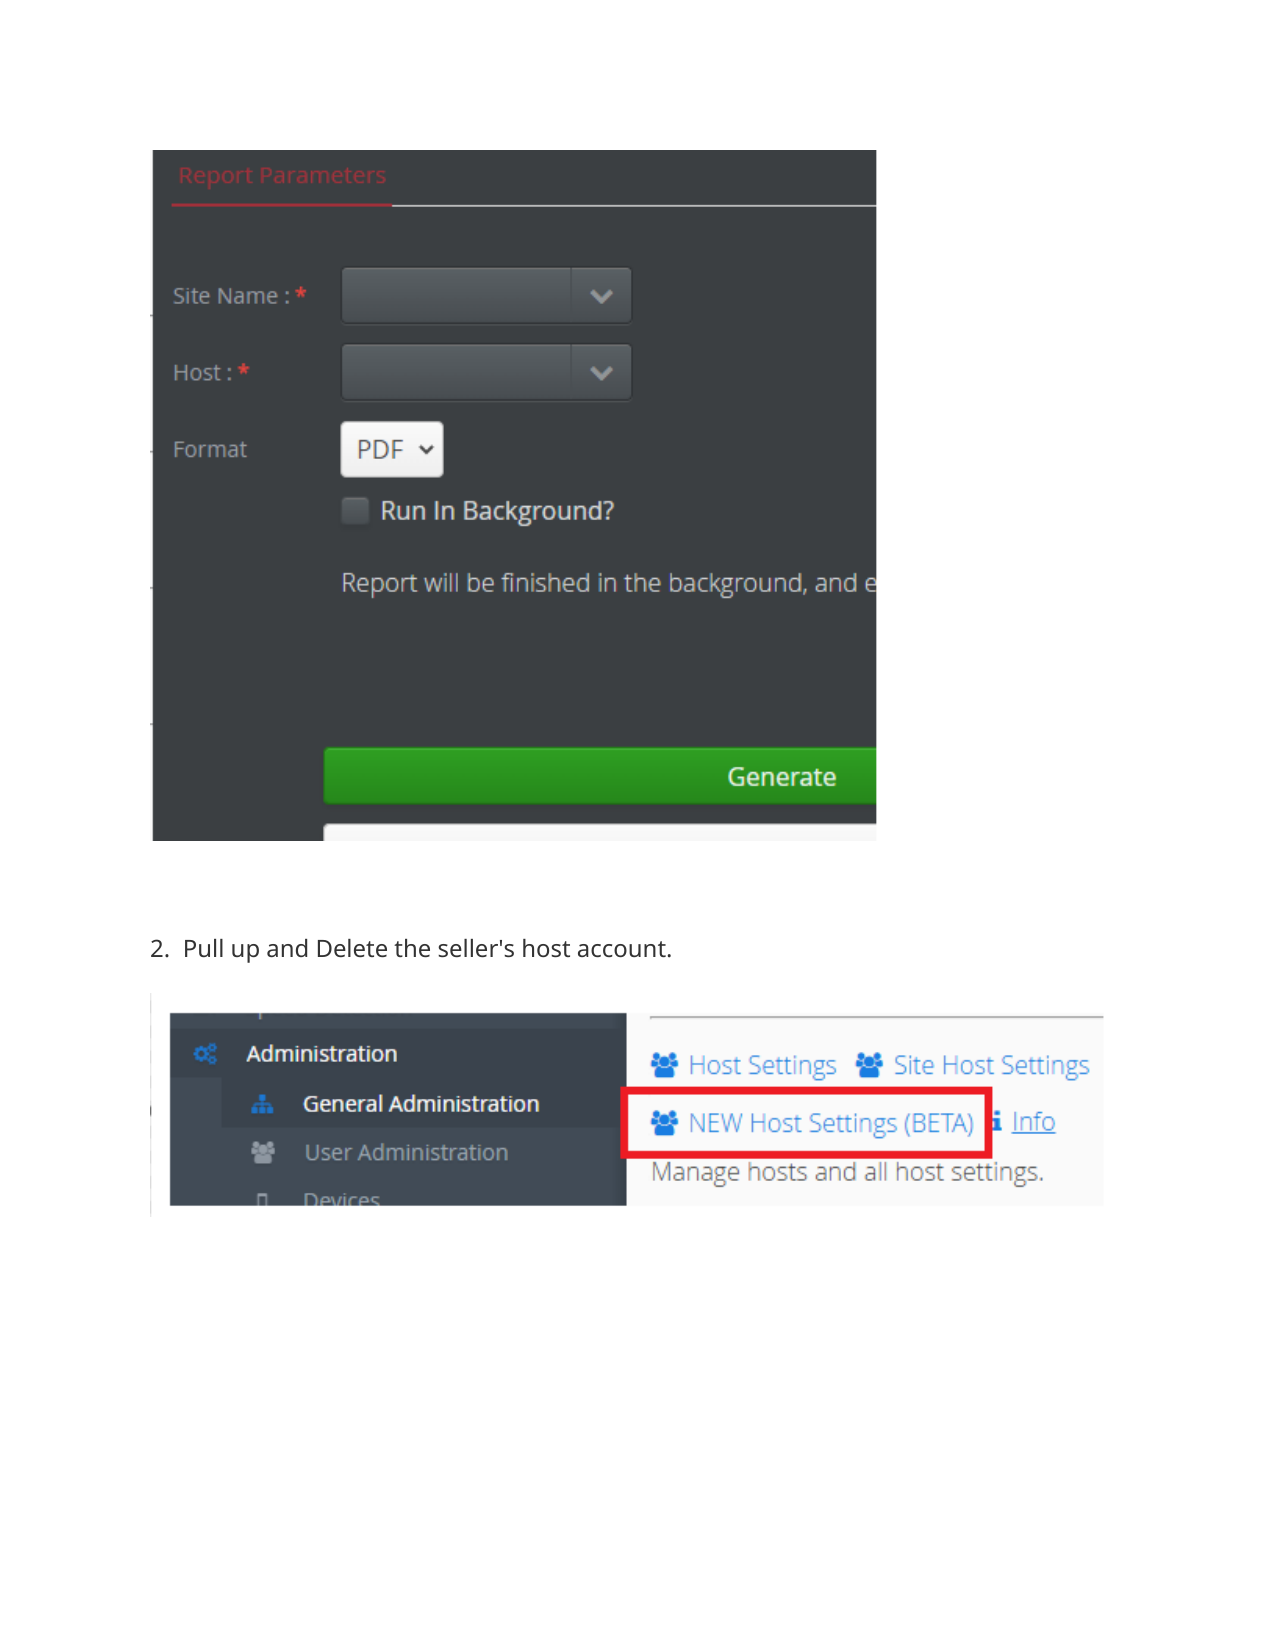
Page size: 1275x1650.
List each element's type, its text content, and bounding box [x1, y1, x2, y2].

picture [150, 150, 877, 841]
picture [150, 993, 1124, 1217]
text 2. Pull up and Delete the seller's host account. [150, 932, 1125, 964]
